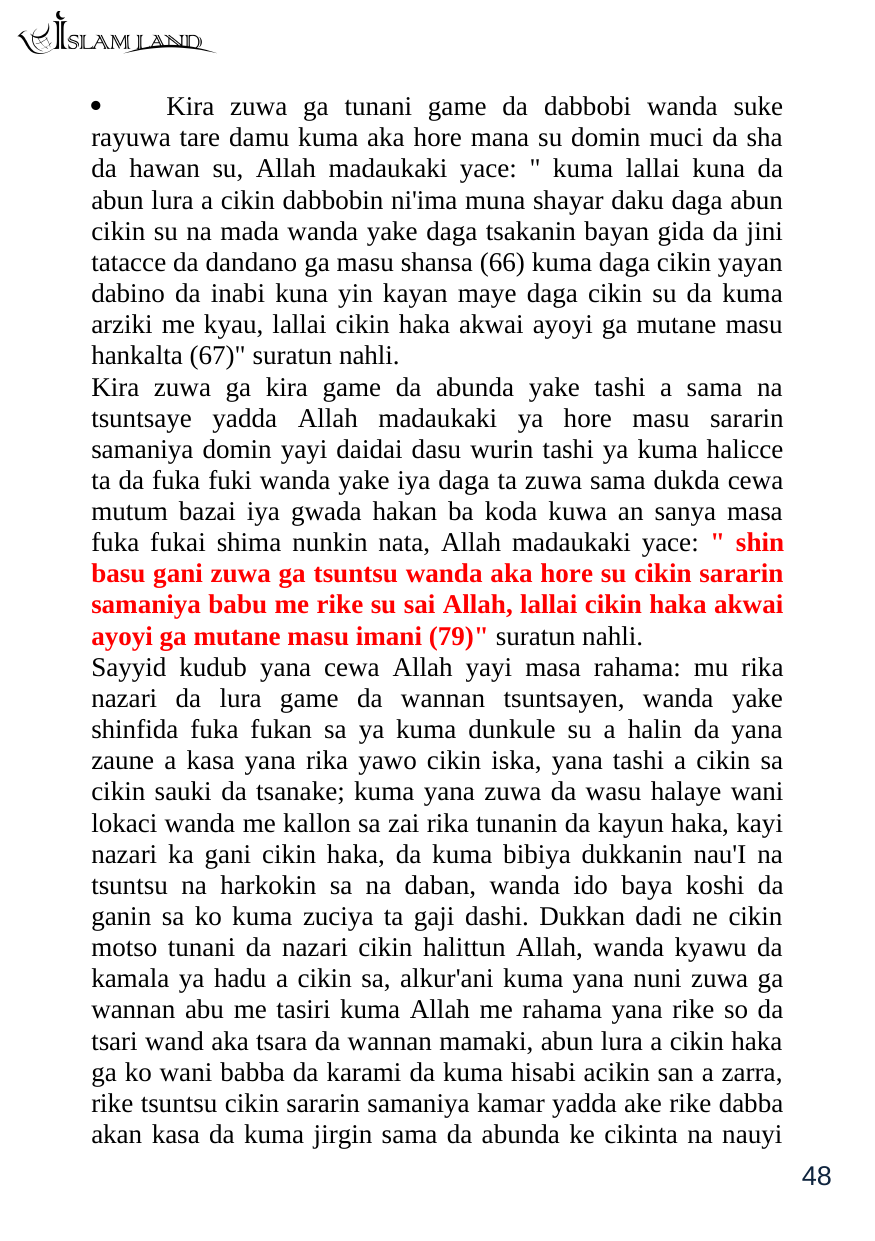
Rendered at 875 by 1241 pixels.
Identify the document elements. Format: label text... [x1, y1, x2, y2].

list Kira zuwa ga kira game da abunda yake tashi a sama na tsuntsaye yadda Allah madaukaki ya hore masu sararin samaniya domin yayi daidai dasu wurin tashi ya kuma halicce ta da fuka fuki wanda yake iya daga ta zuwa sama dukda cewa mutum bazai iya gwada hakan ba koda kuwa an sanya masa fuka fukai shima nunkin nata, Allah madaukaki yace: " shin basu gani zuwa ga tsuntsu wanda aka hore su cikin sararin samaniya babu me rike su sai Allah, lallai cikin haka akwai ayoyi ga mutane masu imani (79)" suratun nahli. [91, 371, 784, 651]
list Kira zuwa ga tunani game da dabbobi wanda suke rayuwa tare damu kuma aka hore mana su domin muci da sha da hawan su, Allah madaukaki yace: " kuma lallai kuna da abun lura a cikin dabbobin ni'ima muna shayar daku daga abun cikin su na mada wanda yake daga tsakanin bayan gida da jini tatacce da dandano ga masu shansa (66) kuma daga cikin yayan dabino da inabi kuna yin kayan maye daga cikin su da kuma arziki me kyau, lallai cikin haka akwai ayoyi ga mutane masu hankalta (67)" suratun nahli. [91, 90, 784, 371]
picture [17, 11, 218, 54]
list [91, 651, 784, 1149]
